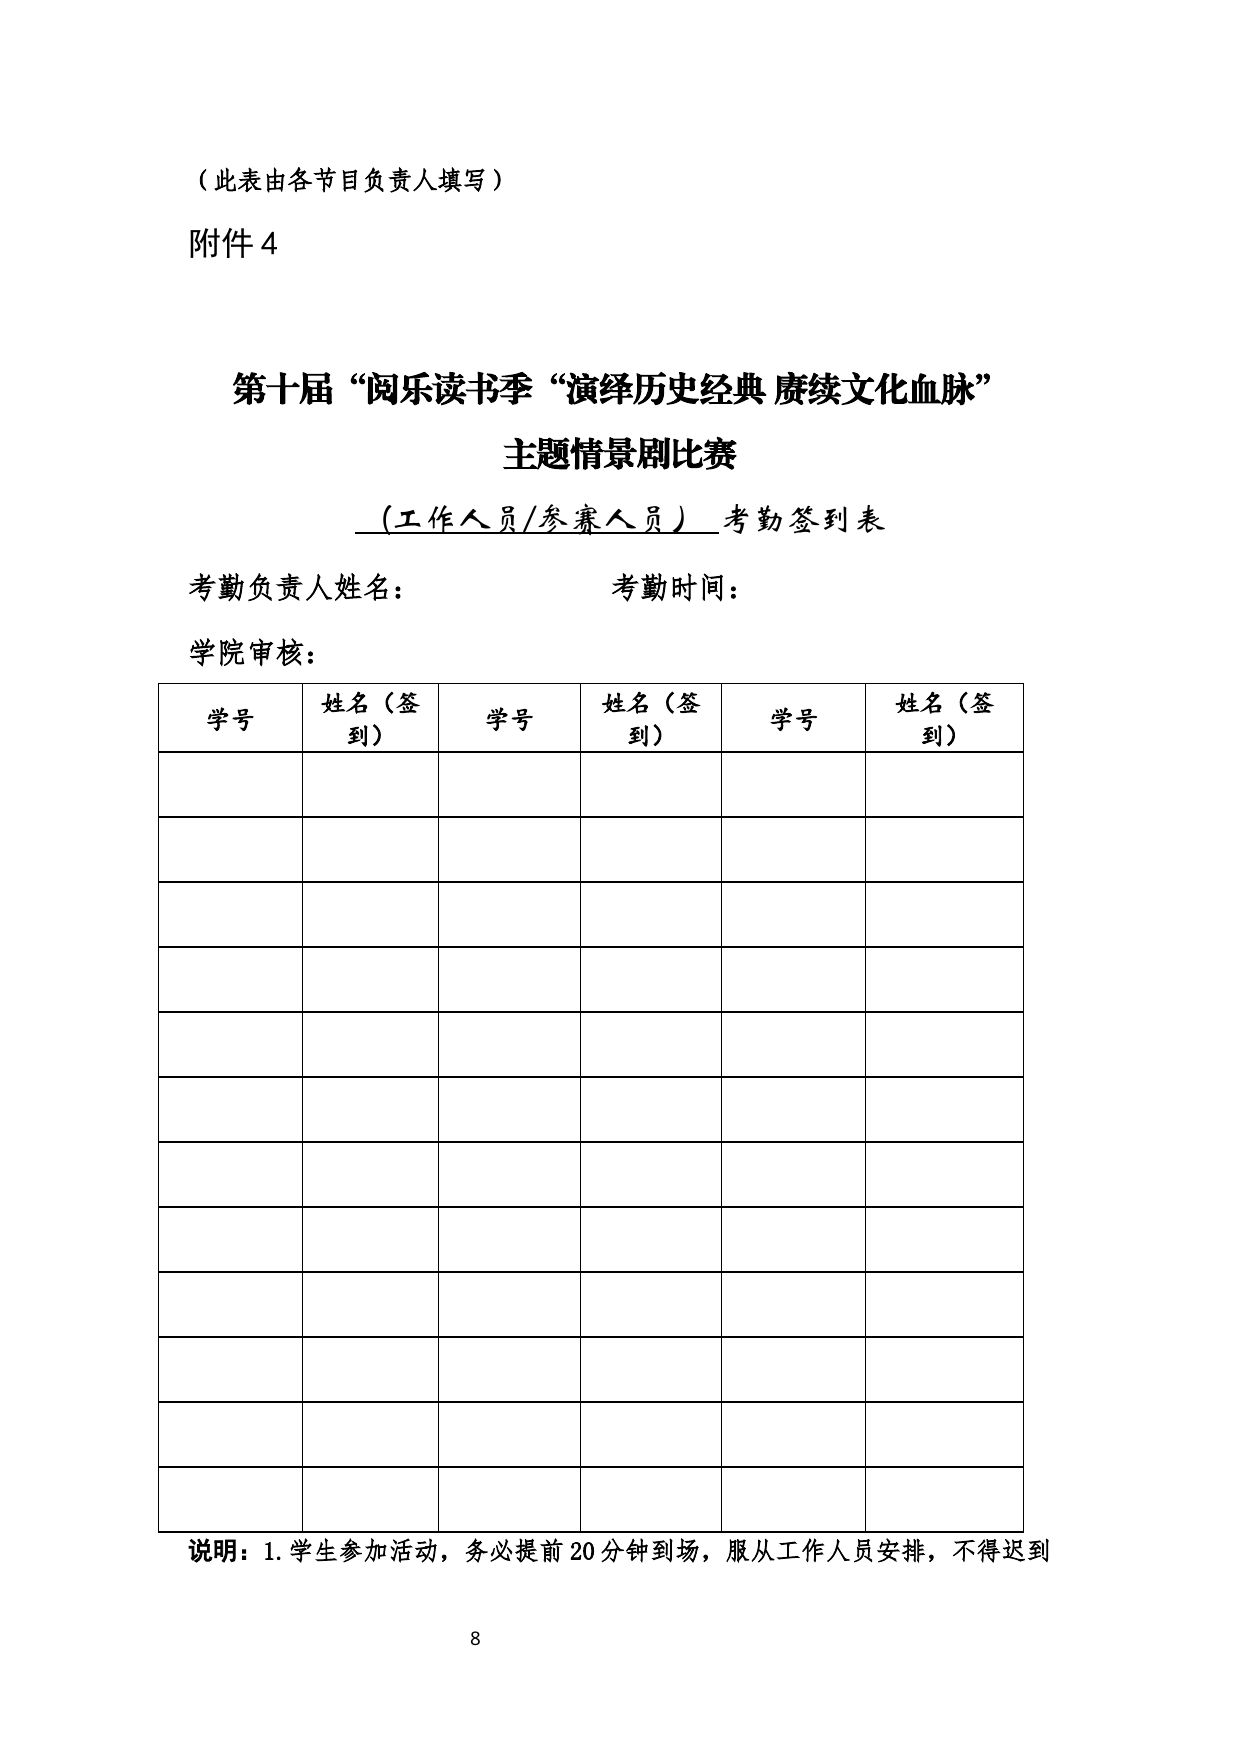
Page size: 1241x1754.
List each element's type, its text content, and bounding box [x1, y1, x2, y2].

table_cell [866, 883, 1023, 946]
table_cell [303, 1403, 438, 1466]
table_cell [439, 1403, 580, 1466]
table_cell [722, 948, 865, 1011]
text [187, 1532, 1053, 1565]
table_cell [159, 753, 302, 816]
table_cell [866, 1273, 1023, 1336]
table_cell [722, 1468, 865, 1531]
table_cell [722, 1208, 865, 1271]
table_cell [581, 1208, 721, 1271]
table_cell [439, 948, 580, 1011]
table_cell [866, 1338, 1023, 1401]
table_cell [439, 1013, 580, 1076]
table_cell [722, 818, 865, 881]
table_cell [581, 883, 721, 946]
table_cell [159, 883, 302, 946]
table_header 学号 [439, 684, 580, 751]
table_cell [722, 753, 865, 816]
table_cell [866, 1403, 1023, 1466]
table_cell [722, 1143, 865, 1206]
table_cell [303, 818, 438, 881]
table_cell [303, 948, 438, 1011]
table_cell [581, 1403, 721, 1466]
table_cell [866, 753, 1023, 816]
table_cell [581, 818, 721, 881]
table_cell [303, 883, 438, 946]
table_cell [439, 883, 580, 946]
table_cell [581, 1338, 721, 1401]
table_cell [159, 1273, 302, 1336]
table_cell [439, 818, 580, 881]
table_cell [303, 1078, 438, 1141]
table_cell [303, 1338, 438, 1401]
table_cell [866, 818, 1023, 881]
text 学院审核： [187, 618, 1053, 683]
table_cell [159, 818, 302, 881]
table_cell [866, 1013, 1023, 1076]
table_cell [439, 1208, 580, 1271]
table_cell [159, 1143, 302, 1206]
table_cell [722, 1338, 865, 1401]
table_cell [159, 1013, 302, 1076]
table_cell [303, 1468, 438, 1531]
table_cell [439, 1143, 580, 1206]
table_cell [439, 1338, 580, 1401]
table_cell [581, 1273, 721, 1336]
table_cell [439, 1078, 580, 1141]
text 考勤负责人姓名： 考勤时间： [187, 553, 1053, 618]
table_cell [303, 1273, 438, 1336]
table_header 姓名（签到） [303, 684, 438, 751]
table_cell [159, 1403, 302, 1466]
table_cell [866, 1143, 1023, 1206]
table_header 学号 [722, 684, 865, 751]
table_cell [581, 1468, 721, 1531]
table_header 姓名（签到） [866, 684, 1023, 751]
text (工作人员/参赛人员） 考勤签到表 [187, 488, 1053, 553]
table_cell [159, 1468, 302, 1531]
table_cell [439, 753, 580, 816]
table_cell [722, 1013, 865, 1076]
table_cell [581, 948, 721, 1011]
table_cell [581, 1013, 721, 1076]
text 第十届“阅乐读书季“演绎历史经典 赓续文化血脉” [187, 358, 1053, 423]
table_cell [722, 1078, 865, 1141]
table_cell [581, 1078, 721, 1141]
table_cell [439, 1273, 580, 1336]
table_header 学号 [159, 684, 302, 751]
table_cell [303, 1143, 438, 1206]
table_cell [581, 1143, 721, 1206]
table_cell [303, 753, 438, 816]
table_cell [159, 1208, 302, 1271]
text （此表由各节目负责人填写） [187, 162, 1053, 194]
table_cell [722, 1273, 865, 1336]
table_cell [159, 948, 302, 1011]
table_cell [159, 1078, 302, 1141]
table_cell [722, 1403, 865, 1466]
table_cell [581, 753, 721, 816]
table_cell [866, 948, 1023, 1011]
table_cell [866, 1078, 1023, 1141]
table_cell [866, 1208, 1023, 1271]
table_cell [159, 1338, 302, 1401]
table_header 姓名（签到） [581, 684, 721, 751]
table_cell [722, 883, 865, 946]
table_cell [303, 1013, 438, 1076]
table_cell [303, 1208, 438, 1271]
table_cell [866, 1468, 1023, 1531]
text 主题情景剧比赛 [187, 423, 1053, 488]
text 附件4 [187, 209, 1053, 274]
table_cell [439, 1468, 580, 1531]
